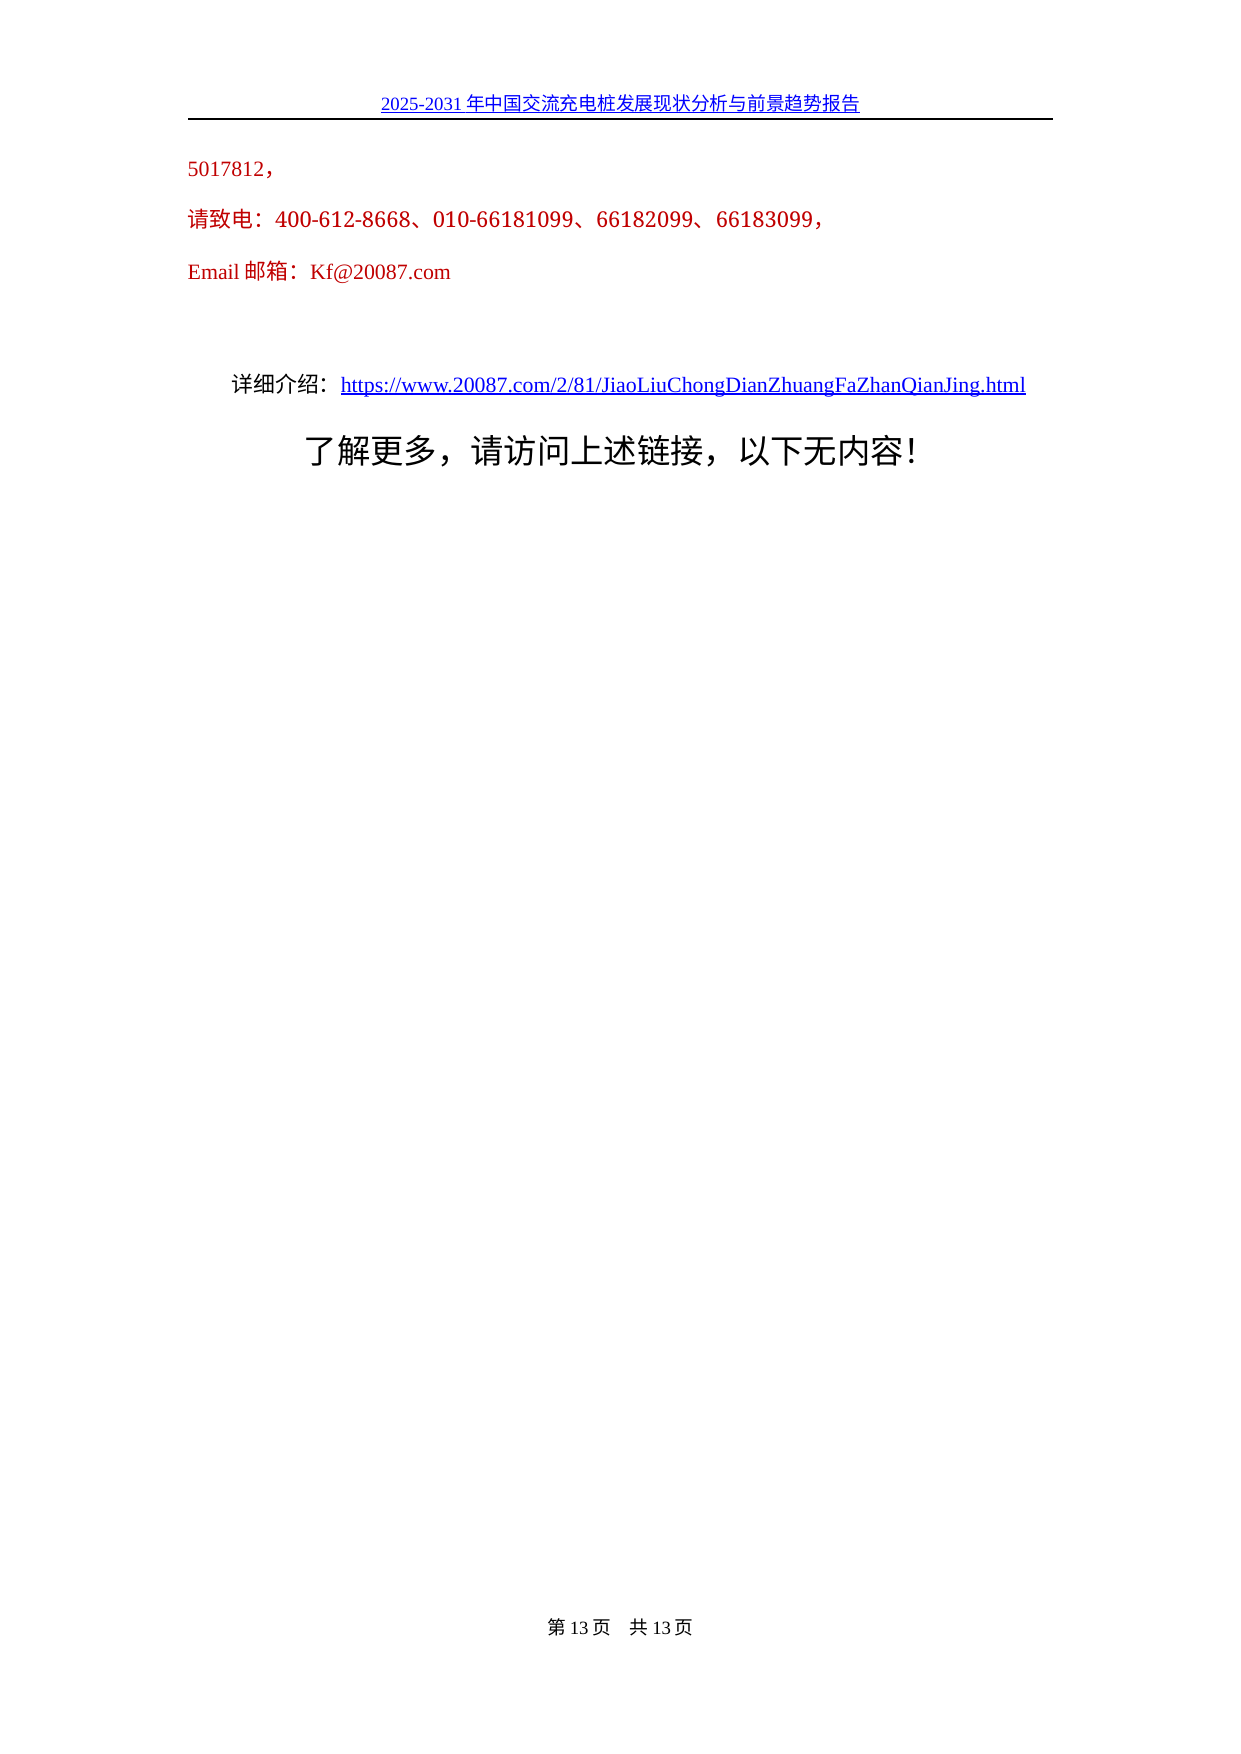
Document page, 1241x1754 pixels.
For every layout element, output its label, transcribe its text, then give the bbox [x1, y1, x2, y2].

text 详细介绍：https://www.20087.com/2/81/JiaoLiuChongDianZhuangFaZhanQianJing.html [187, 366, 1053, 399]
title 了解更多，请访问上述链接，以下无内容！ [187, 416, 1053, 481]
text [187, 150, 1053, 183]
text Email邮箱：Kf@20087.com [187, 253, 1053, 286]
text 请致电：400-612-8668、010-66181099、66182099、66183099， [187, 202, 1053, 234]
